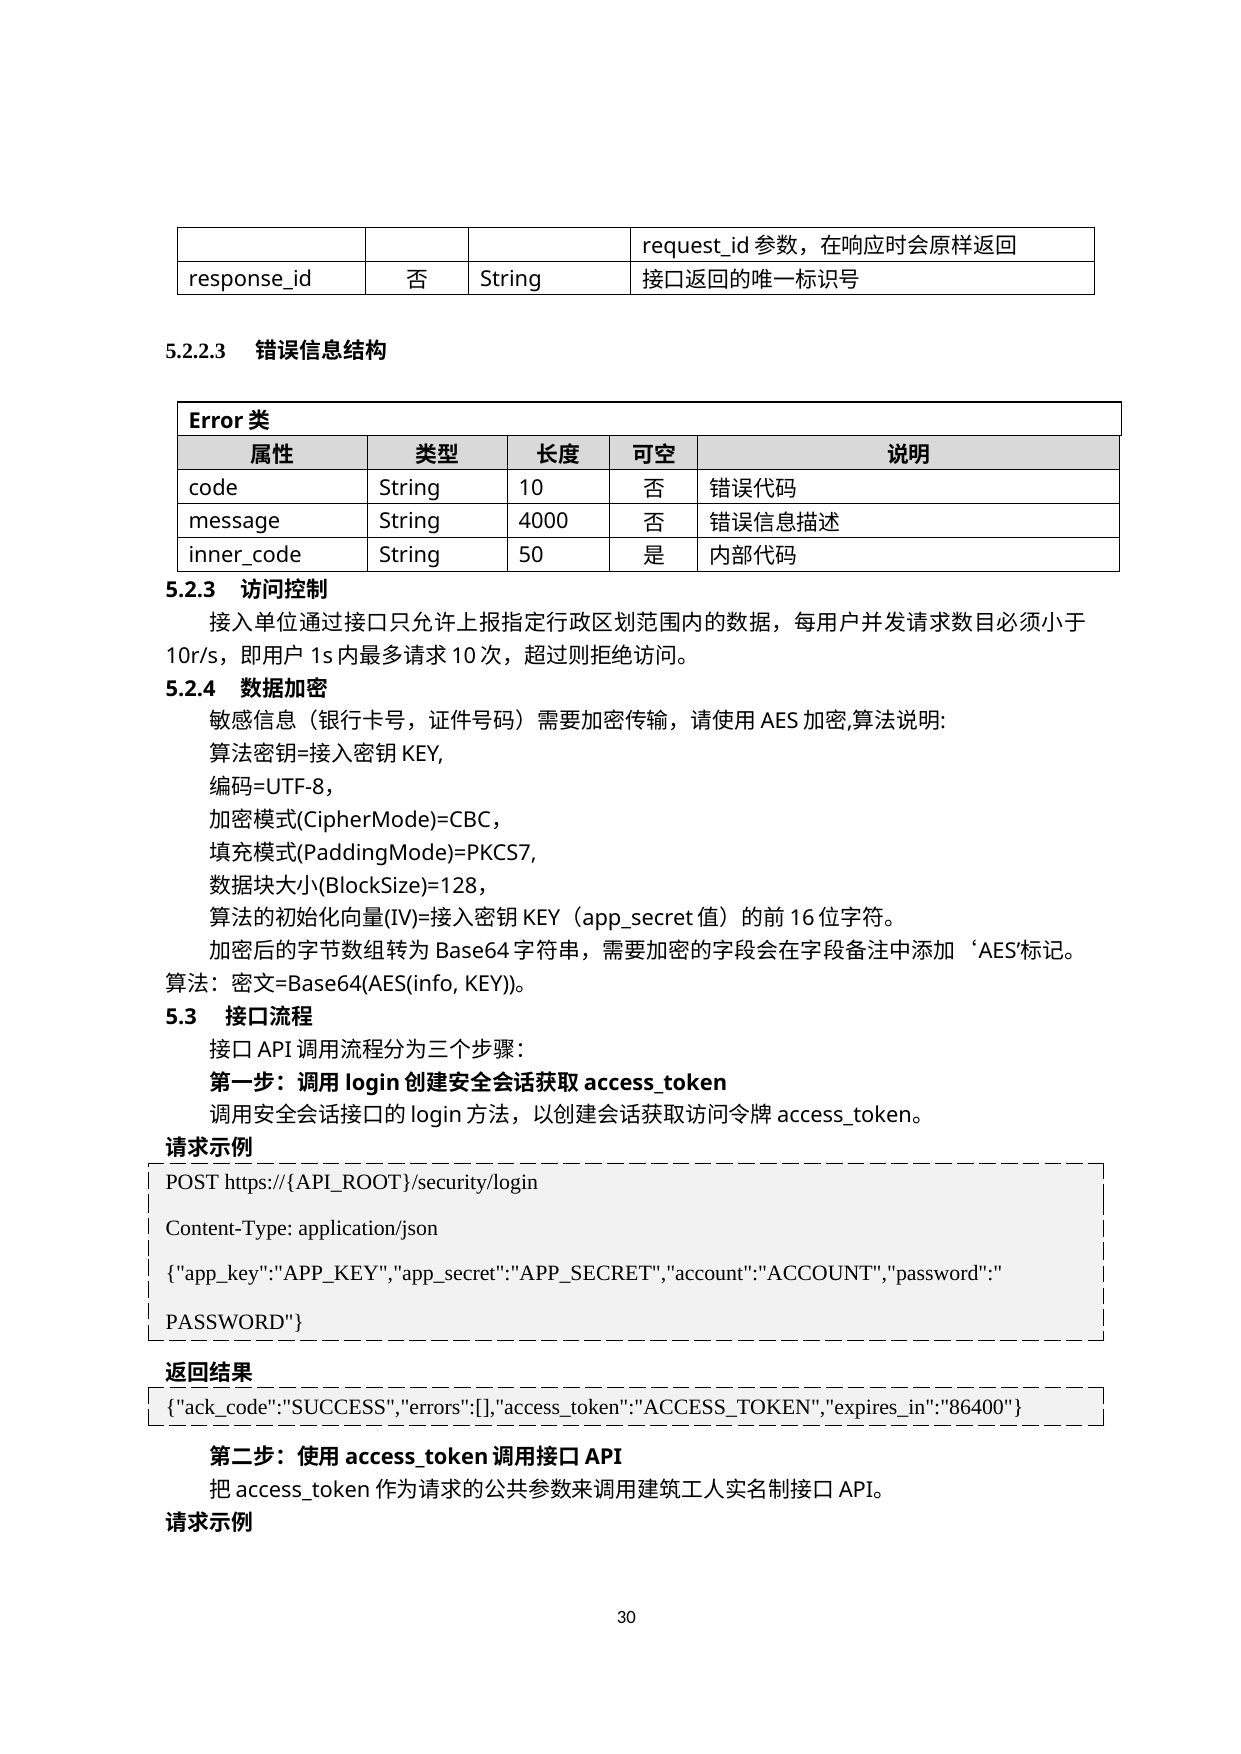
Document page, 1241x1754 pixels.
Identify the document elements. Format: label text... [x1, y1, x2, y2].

text 请求示例 [165, 1504, 1087, 1537]
text 把access_token作为请求的公共参数来调用建筑工人实名制接口API。 [165, 1471, 1087, 1504]
subtitle 访问控制 [165, 572, 1087, 604]
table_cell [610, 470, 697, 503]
text 第一步：调用login创建安全会话获取access_token [165, 1064, 1087, 1097]
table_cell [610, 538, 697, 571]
text 算法的初始化向量(IV)=接入密钥KEY（app_secret值）的前16位字符。 [165, 900, 1087, 933]
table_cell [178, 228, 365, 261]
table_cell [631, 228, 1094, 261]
subtitle 错误信息结构 [165, 333, 1087, 365]
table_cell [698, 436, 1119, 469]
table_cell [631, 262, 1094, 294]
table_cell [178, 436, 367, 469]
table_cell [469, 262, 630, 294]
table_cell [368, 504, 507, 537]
subtitle 数据加密 [165, 670, 1087, 703]
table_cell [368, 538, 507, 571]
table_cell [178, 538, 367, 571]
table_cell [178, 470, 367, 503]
text 请求示例 [165, 1129, 1087, 1162]
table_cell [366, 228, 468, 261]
subtitle 接口流程 [165, 998, 1087, 1031]
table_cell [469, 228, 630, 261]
text POST https://{API_ROOT}/security/login [148, 1162, 1104, 1198]
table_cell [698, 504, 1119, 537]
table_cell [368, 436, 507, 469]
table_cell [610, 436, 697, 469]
text 加密后的字节数组转为Base64字符串，需要加密的字段会在字段备注中添加‘AES’标记。算法：密文=Base64(AES(info, KEY))。 [165, 933, 1087, 998]
text 接口API调用流程分为三个步骤： [165, 1031, 1087, 1064]
text {"ack_code":"SUCCESS","errors":[],"access_token":"ACCESS_TOKEN","expires_in":"86400"} [148, 1387, 1104, 1426]
text 第二步：使用access_token调用接口API [165, 1438, 1087, 1471]
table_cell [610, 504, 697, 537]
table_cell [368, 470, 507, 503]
text 敏感信息（银行卡号，证件号码）需要加密传输，请使用AES加密,算法说明: [165, 703, 1087, 736]
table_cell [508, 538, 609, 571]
text 加密模式(CipherMode)=CBC， [165, 801, 1087, 834]
text 接入单位通过接口只允许上报指定行政区划范围内的数据，每用户并发请求数目必须小于10r/s，即用户1s内最多请求10次，超过则拒绝访问。 [165, 604, 1087, 670]
text 填充模式(PaddingMode)=PKCS7, [165, 834, 1087, 867]
text 数据块大小(BlockSize)=128， [165, 867, 1087, 900]
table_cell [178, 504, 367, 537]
text 算法密钥=接入密钥KEY, [165, 736, 1087, 769]
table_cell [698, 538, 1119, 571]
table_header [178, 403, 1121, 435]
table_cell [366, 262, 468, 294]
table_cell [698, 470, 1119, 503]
text 调用安全会话接口的login方法，以创建会话获取访问令牌access_token。 [165, 1097, 1087, 1129]
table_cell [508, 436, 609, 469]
text Content-Type: application/json [148, 1208, 1104, 1244]
text 编码=UTF-8， [165, 769, 1087, 801]
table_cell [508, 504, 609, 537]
text 返回结果 [165, 1354, 1087, 1387]
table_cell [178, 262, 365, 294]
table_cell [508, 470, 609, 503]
text {"app_key":"APP_KEY","app_secret":"APP_SECRET","account":"ACCOUNT","password":" PASSWORD"} [148, 1253, 1104, 1341]
